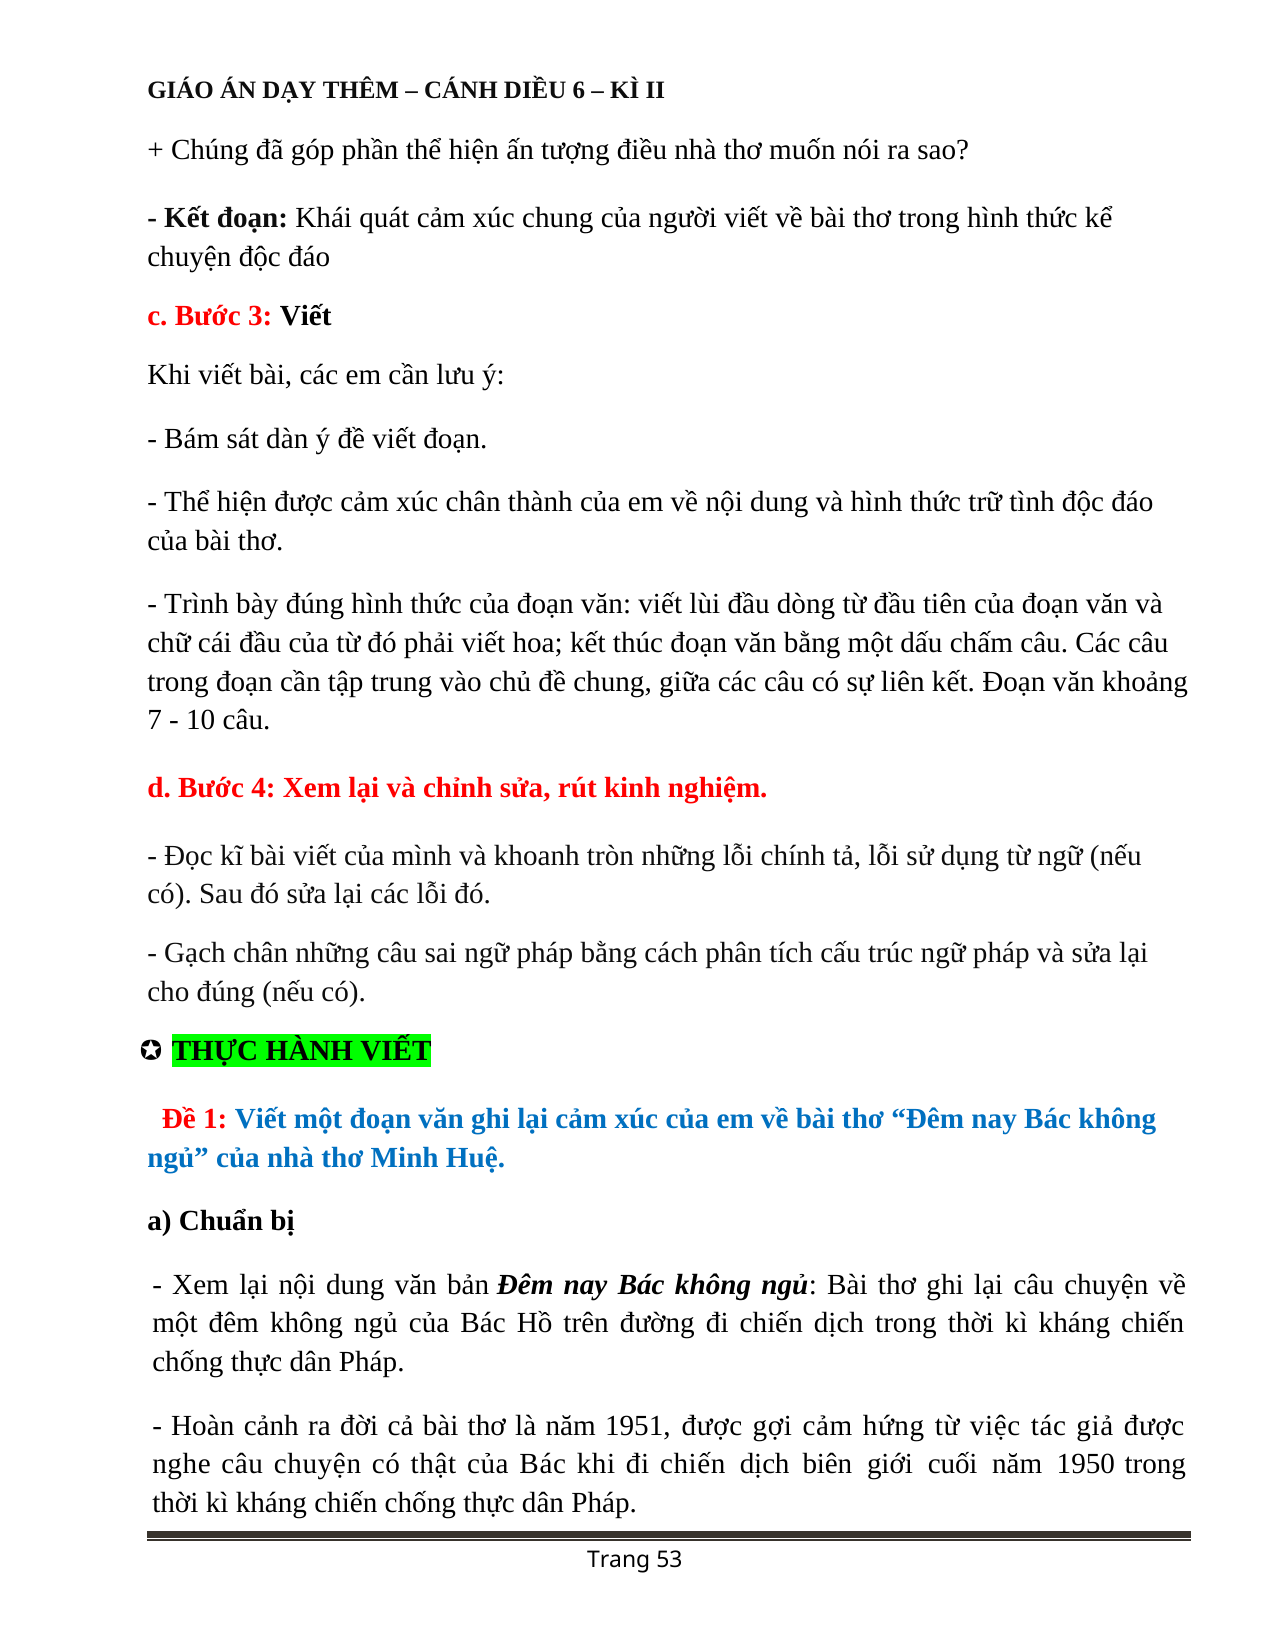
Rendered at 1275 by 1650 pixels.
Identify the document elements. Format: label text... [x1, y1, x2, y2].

text - Trình bày đúng hình thức của đoạn văn: viết lùi đầu dòng từ đầu tiên của đoạn văn và chữ cái đầu của từ đó phải viết hoa; kết thúc đoạn văn bằng một dấu chấm câu. Các câu trong đoạn cần tập trung vào chủ đề chung, giữa các câu có sự liên kết. Đoạn văn khoảng 7 - 10 câu. [147, 587, 1191, 736]
text a) Chuẩn bị [147, 1203, 1186, 1237]
text Đề 1: Viết một đoạn văn ghi lại cảm xúc của em về bài thơ “Đêm nay Bác không ngủ” của nhà thơ Minh Huệ. [147, 1101, 1191, 1173]
text THỰC HÀNH VIẾT [138, 1033, 1191, 1067]
text - Thể hiện được cảm xúc chân thành của em về nội dung và hình thức trữ tình độc đáo của bài thơ. [147, 484, 1191, 557]
text Khi viết bài, các em cần lưu ý: [147, 357, 1191, 391]
text - Kết đoạn: Khái quát cảm xúc chung của người viết về bài thơ trong hình thức kể chuyện độc đáo [147, 200, 1191, 272]
text c. Bước 3: Viết [147, 298, 1191, 332]
text - Hoàn cảnh ra đời cả bài thơ là năm 1951, được gợi cảm hứng từ việc tác giả được nghe câu chuyện có thật của Bác khi đi chiến dịch biên giới cuối năm 1950 trong thời kì kháng chiến chống thực dân Pháp. [152, 1408, 1186, 1518]
text - Bám sát dàn ý đề viết đoạn. [147, 421, 1191, 454]
text d. Bước 4: Xem lại và chỉnh sửa, rút kinh nghiệm. [147, 770, 1191, 803]
text - Đọc kĩ bài viết của mình và khoanh tròn những lỗi chính tả, lỗi sử dụng từ ngữ (nếu có). Sau đó sửa lại các lỗi đó. [147, 838, 1191, 910]
text - Gạch chân những câu sai ngữ pháp bằng cách phân tích cấu trúc ngữ pháp và sửa lại cho đúng (nếu có). [147, 936, 1191, 1008]
text + Chúng đã góp phần thể hiện ấn tượng điều nhà thơ muốn nói ra sao? [147, 132, 1191, 166]
text - Xem lại nội dung văn bản Đêm nay Bác không ngủ: Bài thơ ghi lại câu chuyện về một đêm không ngủ của Bác Hồ trên đường đi chiến dịch trong thời kì kháng chiến chống thực dân Pháp. [152, 1267, 1186, 1378]
